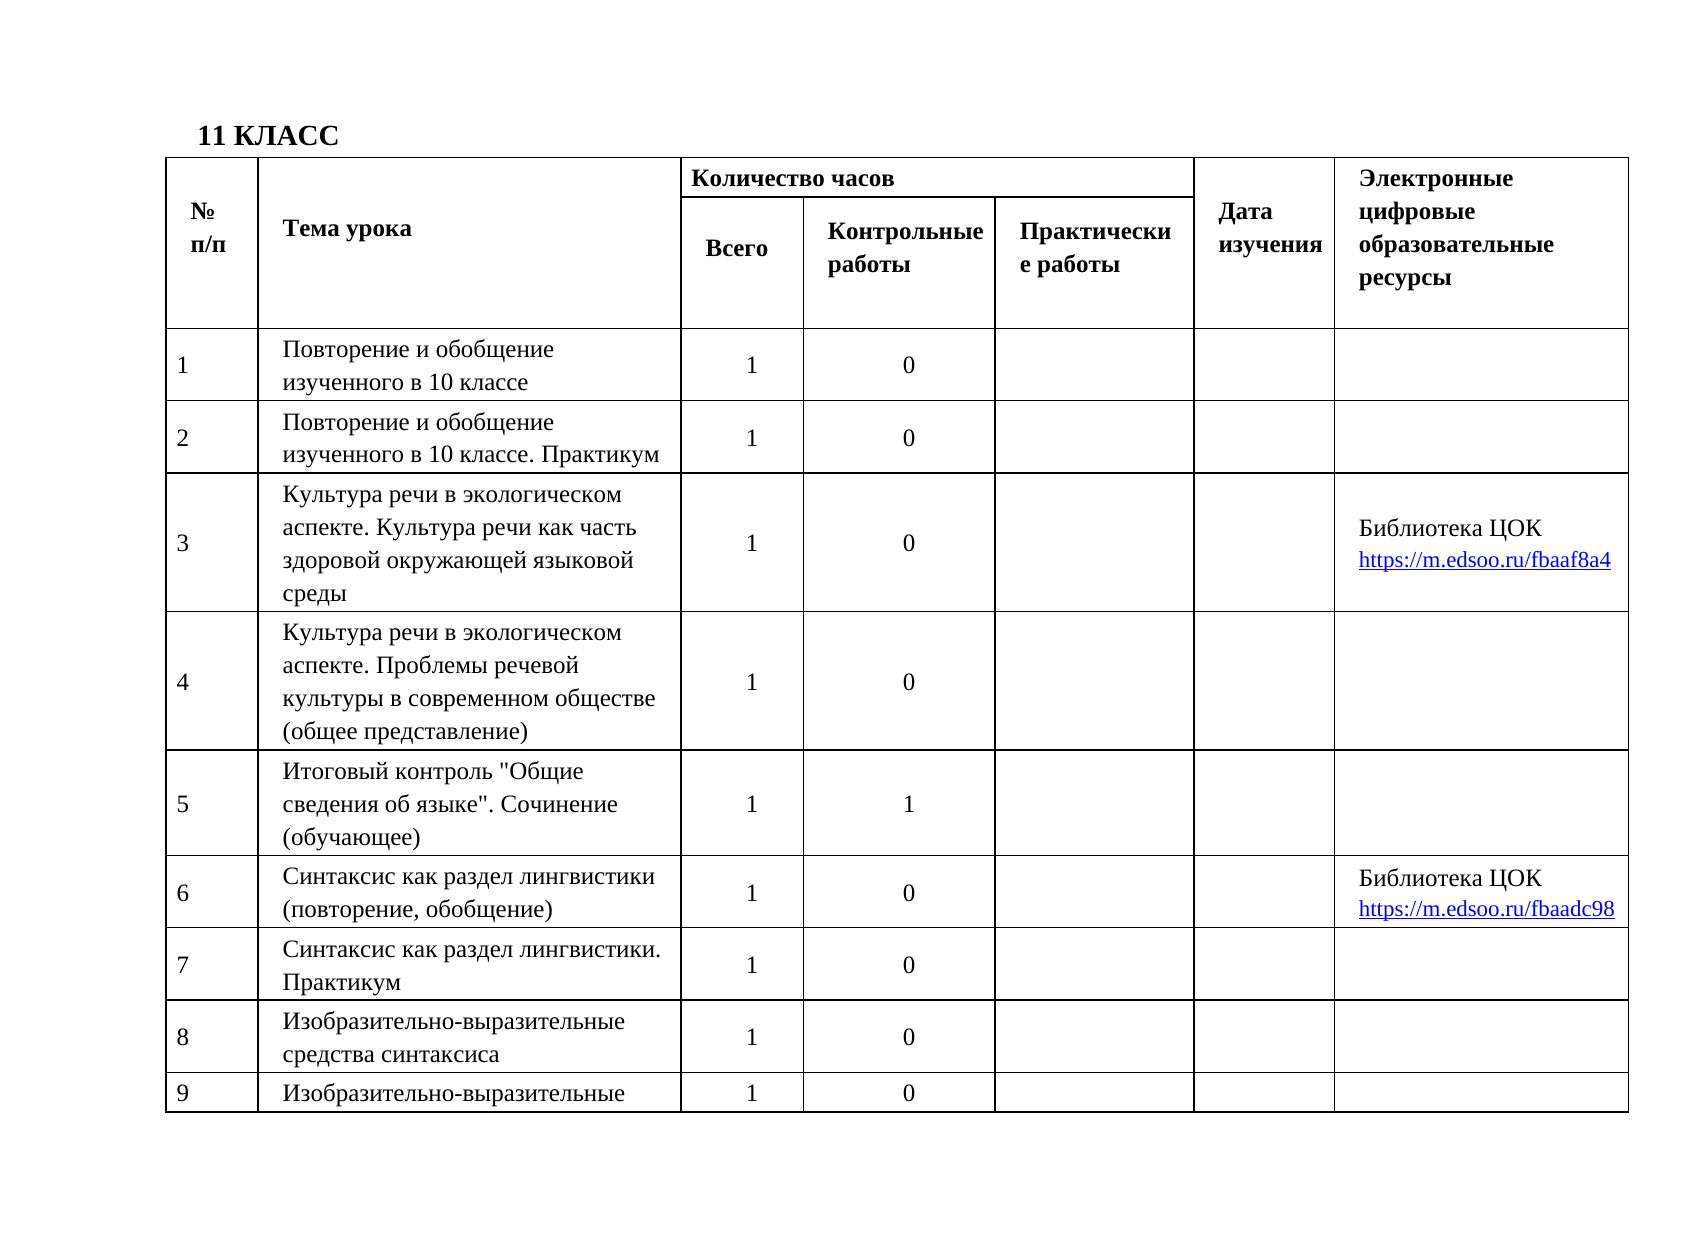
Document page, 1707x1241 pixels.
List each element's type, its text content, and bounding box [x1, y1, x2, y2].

table_cell Повторение и обобщение изученного в 10 классе. Практикум [259, 401, 680, 472]
table_cell [996, 1001, 1193, 1072]
table_header Электронные цифровые образовательные ресурсы [1335, 158, 1628, 327]
table_cell 7 [167, 928, 257, 999]
table_cell [1195, 856, 1334, 927]
table_cell [996, 856, 1193, 927]
table_cell Повторение и обобщение изученного в 10 классе [259, 329, 680, 400]
table_cell [996, 1073, 1193, 1111]
table_cell 0 [804, 401, 994, 472]
table_cell 0 [804, 928, 994, 999]
table_header Количество часов [682, 158, 1193, 196]
table_cell [1195, 329, 1334, 400]
table_cell [1335, 612, 1628, 749]
table_cell Итоговый контроль "Общие сведения об языке". Сочинение (обучающее) [259, 751, 680, 854]
table_cell [1195, 1073, 1334, 1111]
table_cell 9 [167, 1073, 257, 1111]
table_cell [1195, 612, 1334, 749]
table_cell 6 [167, 856, 257, 927]
table_cell Библиотека ЦОК https://m.edsoo.ru/fbaadc98 [1335, 856, 1628, 927]
table_cell [1335, 928, 1628, 999]
table_cell [1335, 401, 1628, 472]
table_cell [996, 928, 1193, 999]
text 11 КЛАСС [190, 118, 1618, 152]
table_cell [1195, 1001, 1334, 1072]
table_cell Синтаксис как раздел лингвистики (повторение, обобщение) [259, 856, 680, 927]
table_cell 1 [167, 329, 257, 400]
table_cell Контрольные работы [804, 198, 994, 327]
table_cell 0 [804, 329, 994, 400]
table_header № п/п [167, 158, 257, 327]
table_cell Изобразительно-выразительные средства синтаксиса [259, 1001, 680, 1072]
table_cell 2 [167, 401, 257, 472]
table_cell [1195, 751, 1334, 854]
table_cell 1 [682, 751, 803, 854]
table_cell [996, 751, 1193, 854]
table_header Тема урока [259, 158, 680, 327]
table_cell 1 [682, 474, 803, 611]
table_cell [1195, 401, 1334, 472]
table_cell 1 [682, 856, 803, 927]
table_cell [996, 401, 1193, 472]
table_cell 1 [682, 1001, 803, 1072]
table_header Дата изучения [1195, 158, 1334, 327]
table_cell [996, 612, 1193, 749]
table_cell [1335, 751, 1628, 854]
table_cell 0 [804, 856, 994, 927]
table_cell 8 [167, 1001, 257, 1072]
table_cell 1 [682, 401, 803, 472]
table_cell Библиотека ЦОК https://m.edsoo.ru/fbaaf8a4 [1335, 474, 1628, 611]
table_cell 1 [682, 612, 803, 749]
table_cell Культура речи в экологическом аспекте. Проблемы речевой культуры в современном обществе (общее представление) [259, 612, 680, 749]
table_cell Культура речи в экологическом аспекте. Культура речи как часть здоровой окружающей языковой среды [259, 474, 680, 611]
table_cell [1335, 1001, 1628, 1072]
table_cell 1 [804, 751, 994, 854]
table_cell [259, 1073, 680, 1111]
table_cell 0 [804, 1073, 994, 1111]
table_cell 0 [804, 474, 994, 611]
table_cell Всего [682, 198, 803, 327]
table_cell 3 [167, 474, 257, 611]
table_cell 1 [682, 928, 803, 999]
table_cell Практические работы [996, 198, 1193, 327]
table_cell Синтаксис как раздел лингвистики. Практикум [259, 928, 680, 999]
table_cell [996, 474, 1193, 611]
table_cell 0 [804, 1001, 994, 1072]
table_cell 4 [167, 612, 257, 749]
table_cell 1 [682, 1073, 803, 1111]
table_cell 5 [167, 751, 257, 854]
table_cell [996, 329, 1193, 400]
table_cell [1335, 1073, 1628, 1111]
table_cell [1195, 474, 1334, 611]
table_cell [1195, 928, 1334, 999]
table_cell [1335, 329, 1628, 400]
table_cell 0 [804, 612, 994, 749]
table_cell 1 [682, 329, 803, 400]
